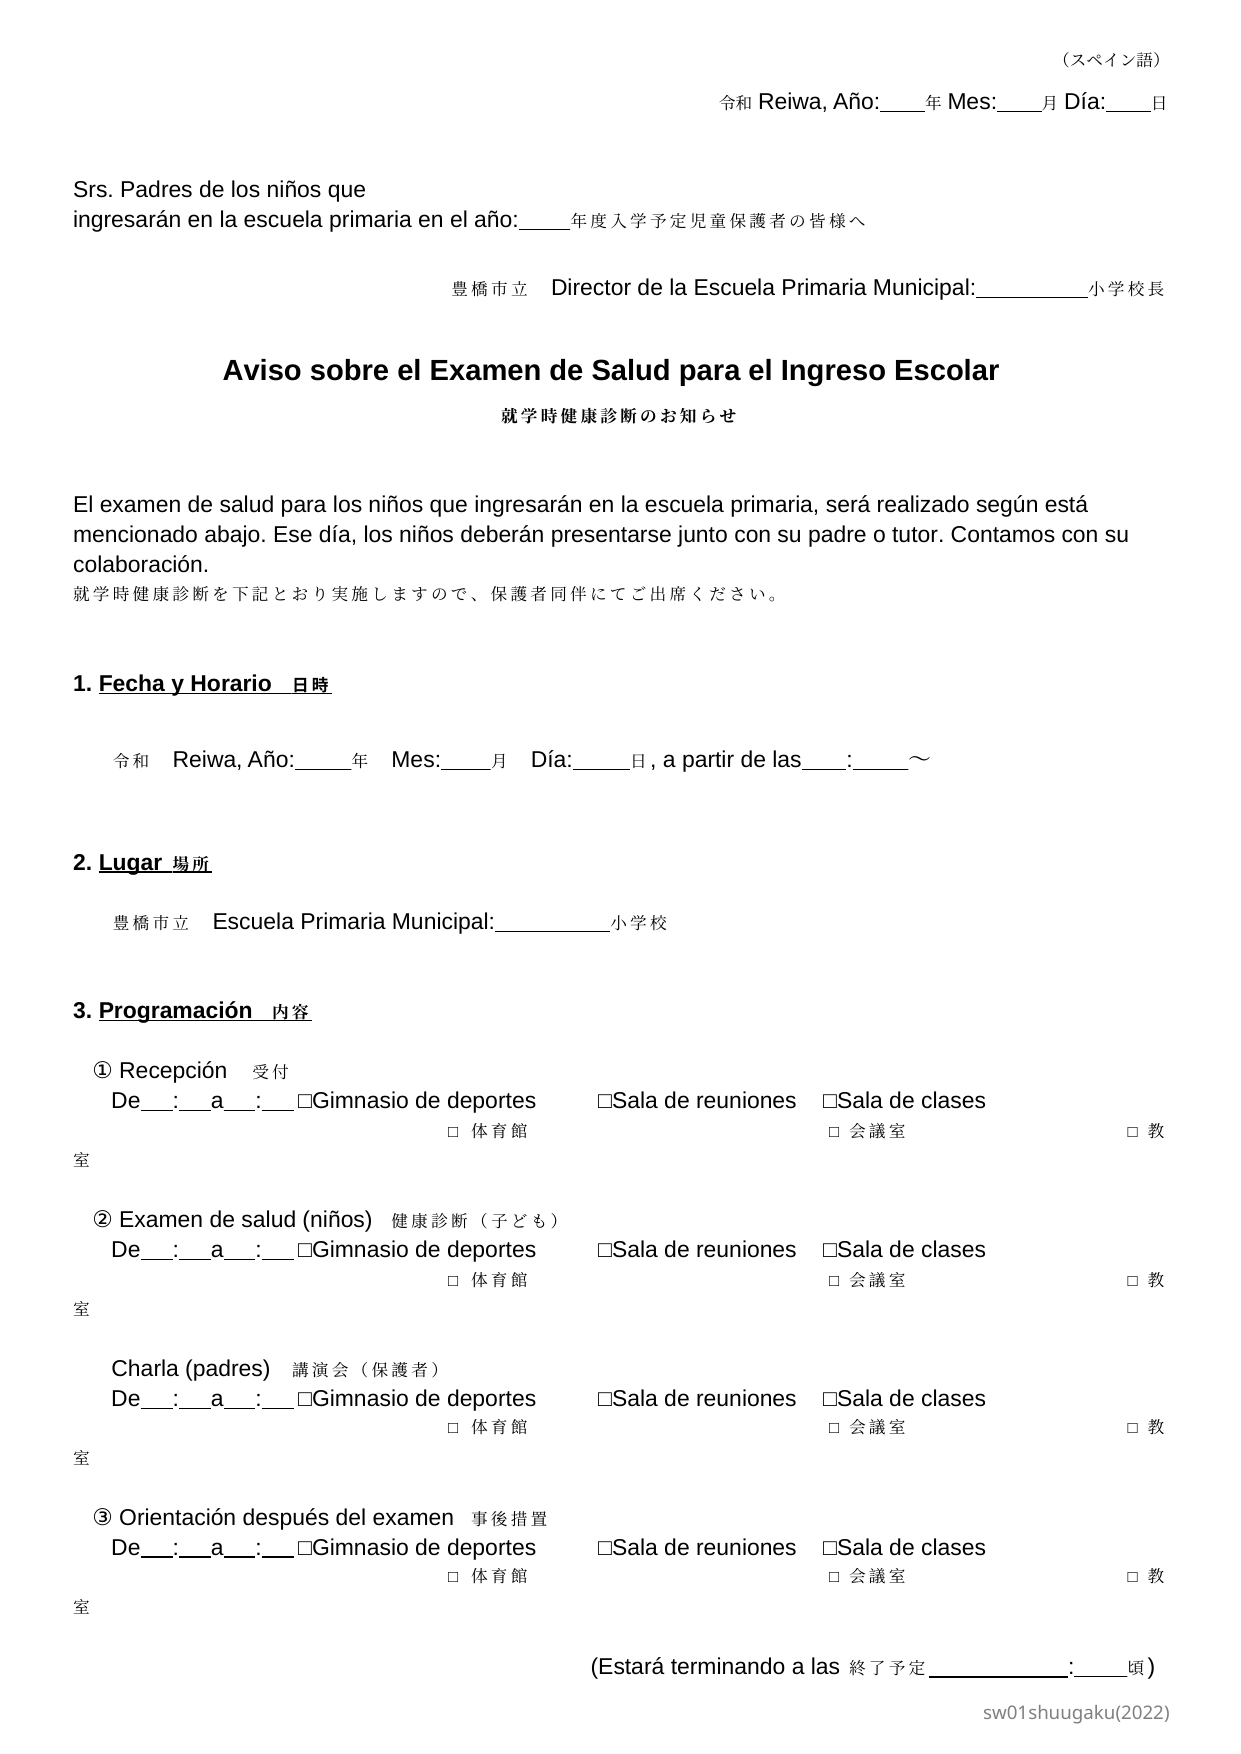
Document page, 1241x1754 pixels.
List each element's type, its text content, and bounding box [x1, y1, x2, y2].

text □体育館 □会議室 □教室 [73, 1115, 1167, 1174]
text ① Recepción 受付 [73, 1055, 1167, 1085]
text □体育館 □会議室 □教室 [73, 1264, 1167, 1323]
text 2. Lugar 場所 [73, 847, 1167, 877]
text De : a : □Gimnasio de deportes □Sala de reuniones □Sala de clases [73, 1383, 1167, 1413]
text □体育館 □会議室 □教室 [73, 1562, 1167, 1621]
text (Estará terminando a las 終了予定 : 頃) [73, 1651, 1167, 1681]
text 3. Programación 内容 [73, 996, 1167, 1026]
text Aviso sobre el Examen de Salud para el Ingreso Escolar [73, 340, 1167, 400]
text ingresarán en la escuela primaria en el año: 年度入学予定児童保護者の皆様へ [73, 204, 1167, 234]
text El examen de salud para los niños que ingresarán en la escuela primaria, será realizado según está mencionado abajo. Ese día, los niños deberán presentarse junto con su padre o tutor. Contamos con su colaboración. [73, 489, 1167, 579]
text Srs. Padres de los niños que [73, 174, 1167, 204]
text 豊橋市立 Director de la Escuela Primaria Municipal: 小学校長 [73, 272, 1167, 302]
text 豊橋市立 Escuela Primaria Municipal: 小学校 [73, 906, 1167, 936]
text De : a : □Gimnasio de deportes □Sala de reuniones □Sala de clases [73, 1532, 1167, 1562]
text Charla (padres) 講演会（保護者） [73, 1353, 1167, 1383]
text De : a : □Gimnasio de deportes □Sala de reuniones □Sala de clases [73, 1085, 1167, 1115]
text ③ Orientación después del examen 事後措置 [73, 1502, 1167, 1532]
text 1. Fecha y Horario 日時 [73, 668, 1167, 698]
text 就学時健康診断のお知らせ [73, 400, 1167, 430]
text 令和 Reiwa, Año: 年 Mes: 月 Día: 日, a partir de las : ～ [73, 728, 1167, 787]
text ② Examen de salud (niños) 健康診断（子ども） [73, 1204, 1167, 1234]
text 就学時健康診断を下記とおり実施しますので、保護者同伴にてご出席ください。 [73, 579, 1167, 608]
text □体育館 □会議室 □教室 [73, 1413, 1167, 1472]
text 令和 Reiwa, Año: 年 Mes: 月 Día: 日 [73, 88, 1167, 115]
text De : a : □Gimnasio de deportes □Sala de reuniones □Sala de clases [73, 1234, 1167, 1264]
